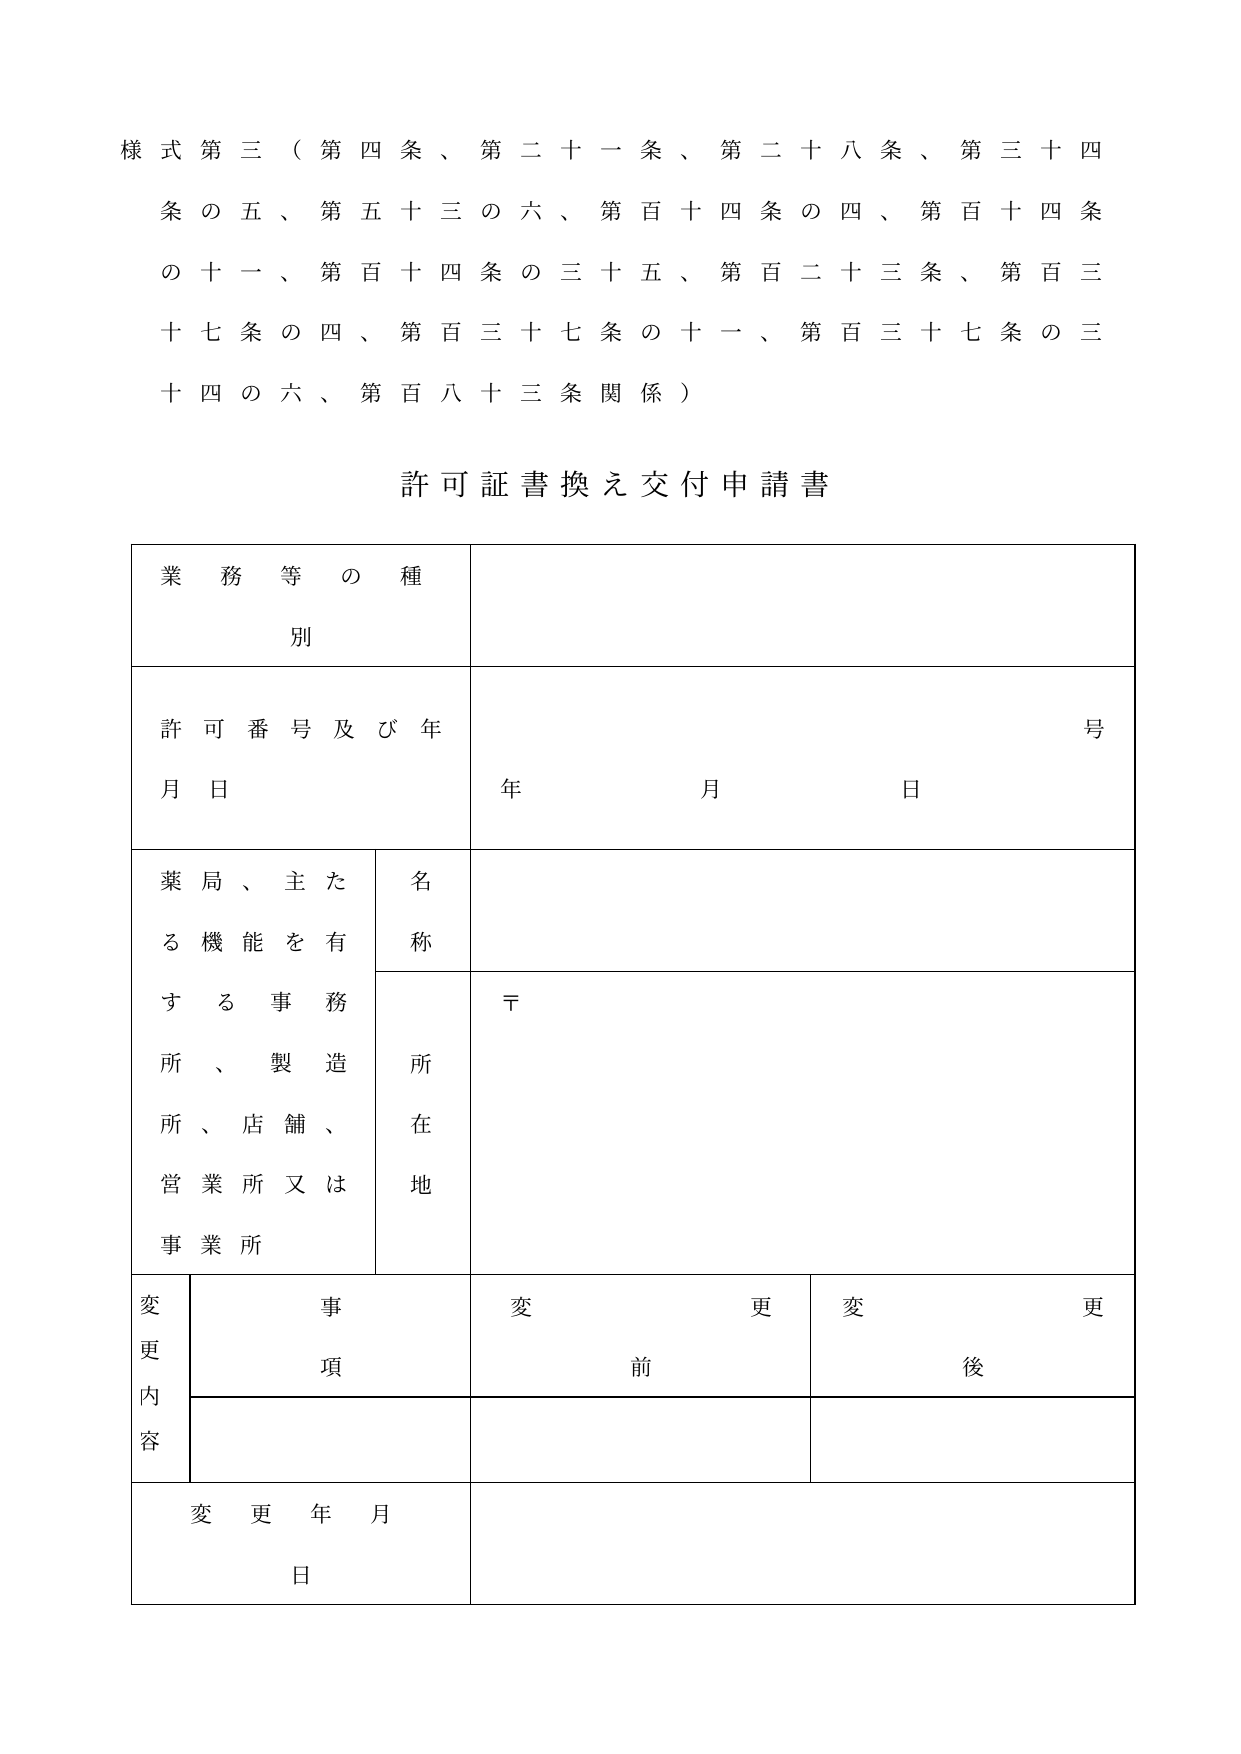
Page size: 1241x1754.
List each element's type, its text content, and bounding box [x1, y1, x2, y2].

table_cell 変更年月日 [132, 1483, 470, 1604]
table_cell 所在地 [376, 972, 470, 1274]
table_cell 〒 [471, 972, 1134, 1274]
text 許可証書換え交付申請書 [120, 453, 1120, 513]
table_cell 変 更 後 [811, 1275, 1134, 1396]
table_cell [811, 1398, 1134, 1482]
table_cell 事 項 [191, 1275, 470, 1396]
table_cell [471, 1483, 1134, 1604]
table_cell 変 更 前 [471, 1275, 810, 1396]
table_cell [471, 850, 1134, 971]
table_cell [471, 1398, 810, 1482]
text 様式第三（第四条、第二十一条、第二十八条、第三十四条の五、第五十三の六、第百十四条の四、第百十四条の十一、第百十四条の三十五、第百二十三条、第百三十七条の四、第百三十七条の十一、第百三十七条の三十四の六、第百八十三条関係） [120, 119, 1120, 422]
table_header [471, 545, 1134, 666]
table_cell 名 称 [376, 850, 470, 971]
table_cell 変更内容 [132, 1275, 189, 1482]
table_header 業務等の種別 [132, 545, 470, 666]
table_cell 薬局、主たる機能を有する事務所、製造所、店舗、営業所又は事業所 [132, 850, 375, 1274]
table_cell 号 年 月 日 [471, 667, 1134, 849]
table_cell [191, 1398, 470, 1482]
table_cell 許可番号及び年月日 [132, 667, 470, 849]
